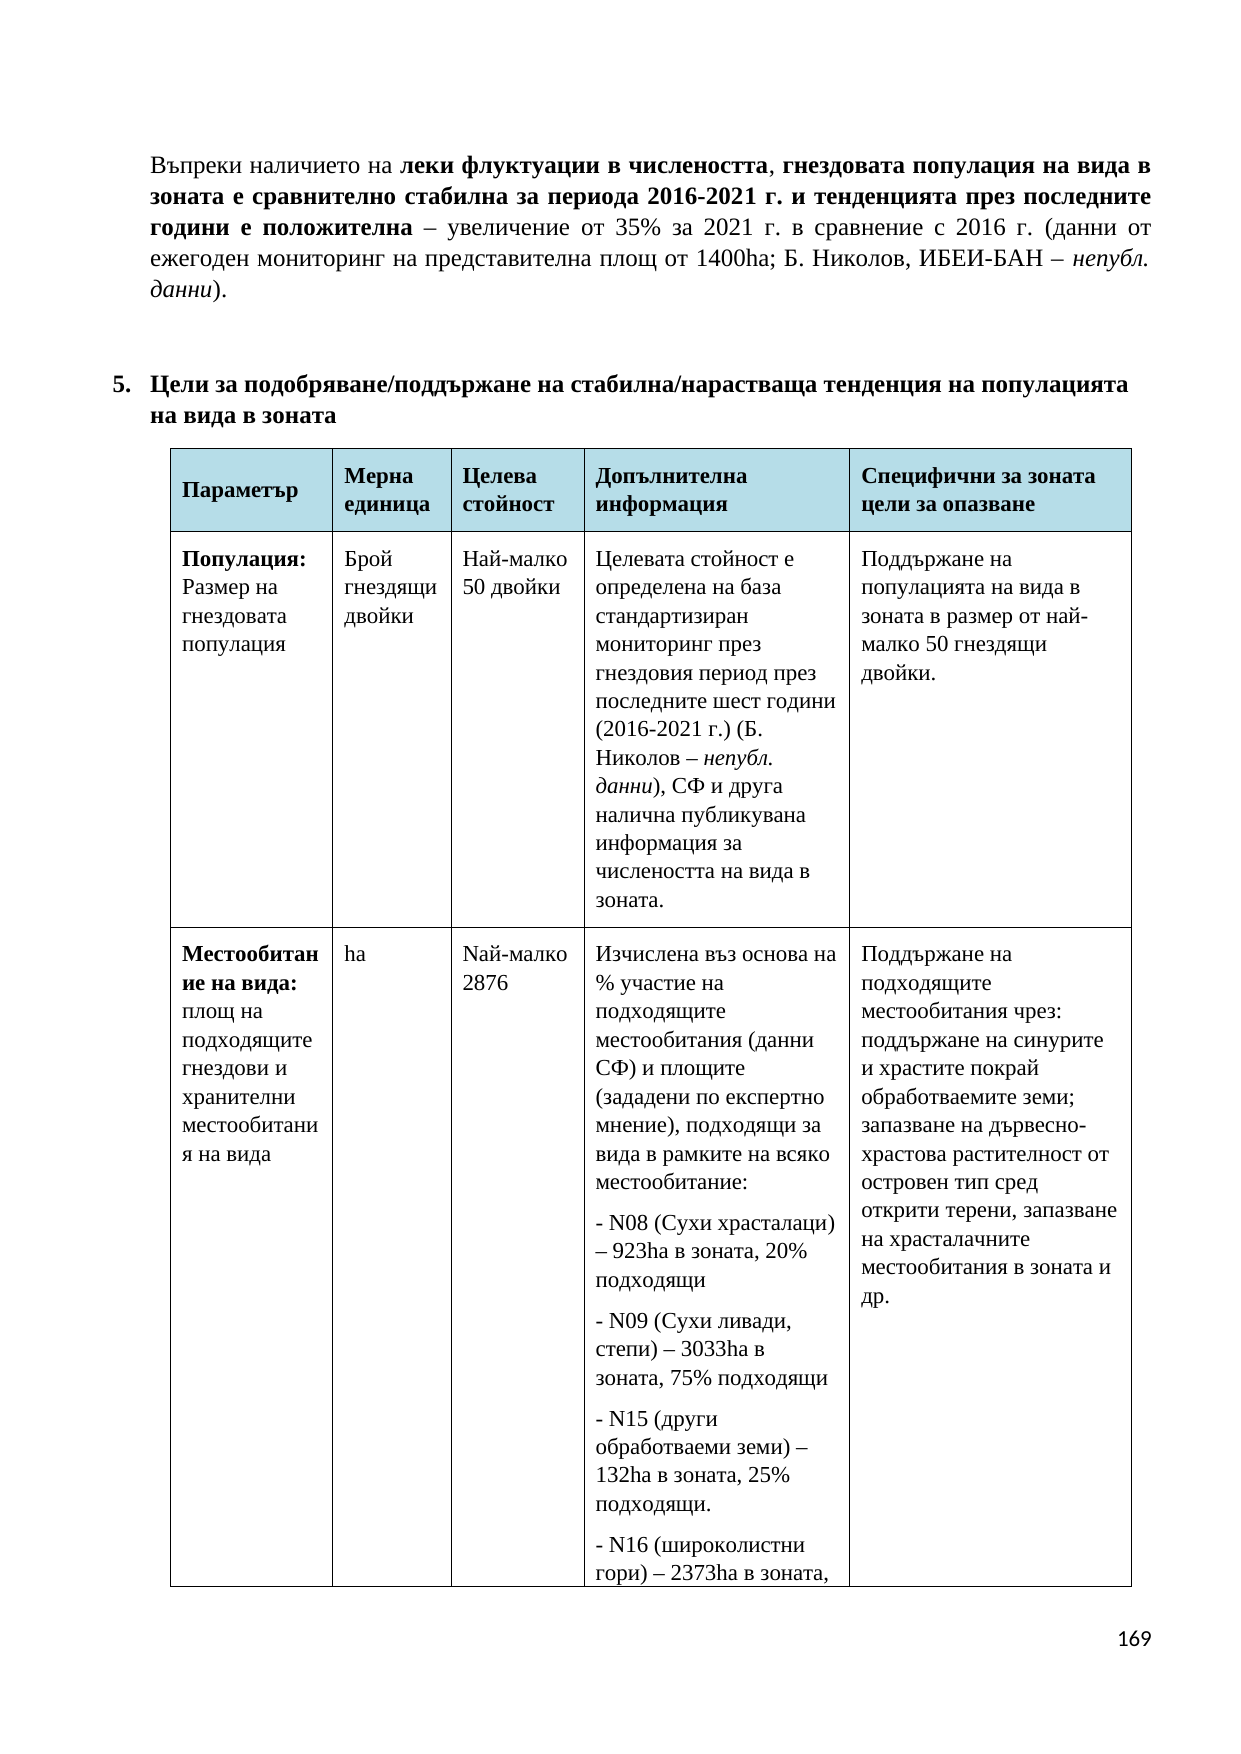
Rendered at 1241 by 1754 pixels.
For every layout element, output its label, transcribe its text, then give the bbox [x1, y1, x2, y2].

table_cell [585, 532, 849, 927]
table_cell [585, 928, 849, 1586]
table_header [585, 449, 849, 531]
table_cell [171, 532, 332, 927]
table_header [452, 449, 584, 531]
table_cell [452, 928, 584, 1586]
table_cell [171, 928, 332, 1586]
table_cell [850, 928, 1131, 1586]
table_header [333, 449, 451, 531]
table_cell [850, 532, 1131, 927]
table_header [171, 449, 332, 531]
list Цели за подобряване/поддържане на стабилна/нарастваща тенденция на популацията на вида в зоната [112, 369, 1152, 429]
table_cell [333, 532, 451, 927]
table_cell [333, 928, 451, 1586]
text Въпреки наличието на леки флуктуации в числеността, гнездовата популация на вида в зоната е сравнително стабилна за периода 2016-2021 г. и тенденцията през последните години е положителна – увеличение от 35% за 2021 г. в сравнение с 2016 г. (данни от ежегоден мониторинг на представителна площ от 1400ha; Б. Николов, ИБЕИ-БАН – непубл. данни). [150, 150, 1152, 303]
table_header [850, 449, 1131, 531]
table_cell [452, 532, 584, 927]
